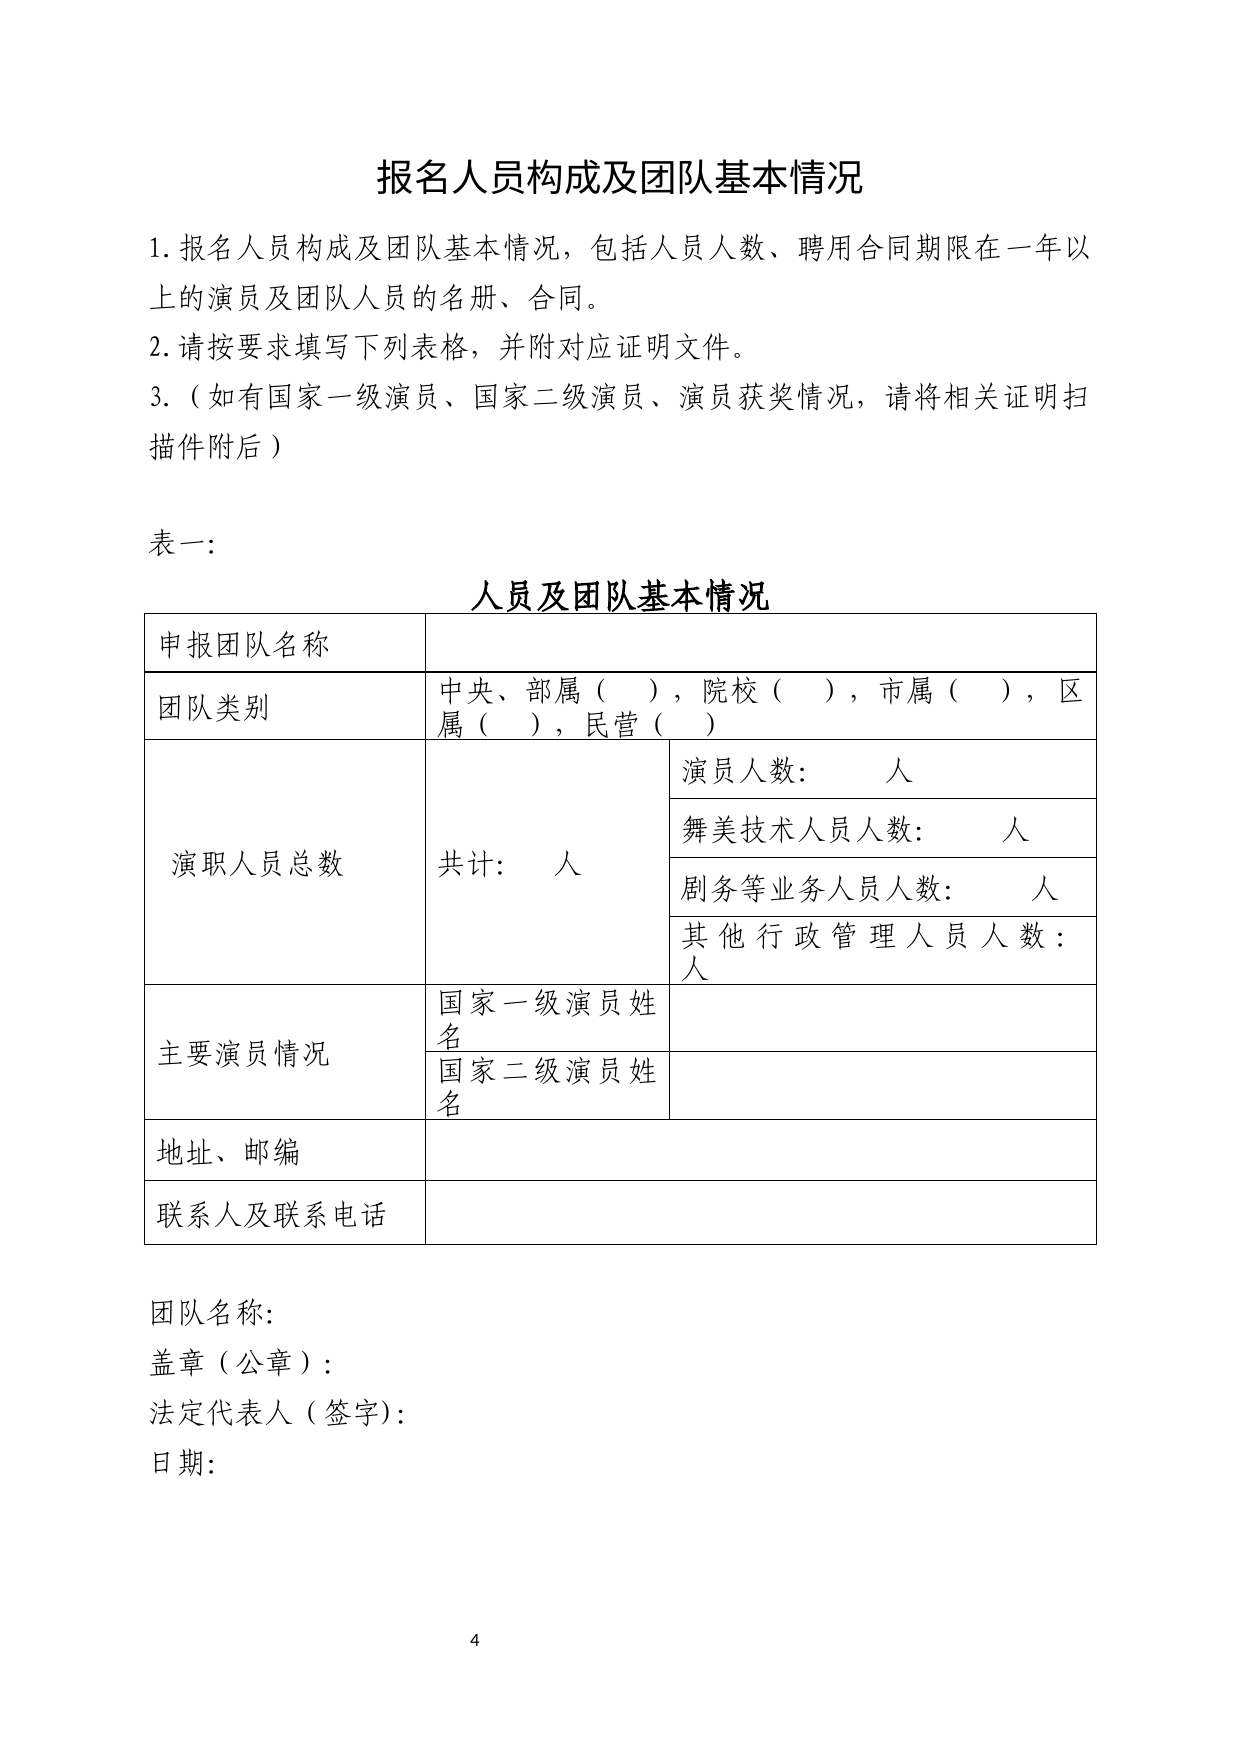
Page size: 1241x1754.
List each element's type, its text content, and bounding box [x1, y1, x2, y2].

text 团队名称： [148, 1295, 1092, 1328]
table_header [426, 614, 1096, 671]
text 人员及团队基本情况 [148, 574, 1092, 612]
table_header 申报团队名称 [145, 614, 425, 671]
table_cell [670, 985, 1096, 1051]
table_cell [426, 1120, 1096, 1180]
text 日期： [148, 1444, 1092, 1477]
text 法定代表人（签字)： [148, 1394, 1092, 1427]
text 1.报名人员构成及团队基本情况，包括人员人数、聘用合同期限在一年以上的演员及团队人员的名册、合同。 [148, 229, 1092, 312]
table_cell 团队类别 [145, 673, 425, 739]
table_cell [670, 1052, 1096, 1119]
table_cell 国家二级演员姓名 [426, 1052, 669, 1119]
table_cell 剧务等业务人员人数： 人 [670, 858, 1096, 916]
table_cell 舞美技术人员人数： 人 [670, 799, 1096, 857]
table_cell 中央、部属（ ），院校（ ），市属（ ），区属（ ），民营（ ） [426, 673, 1096, 739]
table_cell 国家一级演员姓名 [426, 985, 669, 1051]
text 3.（如有国家一级演员、国家二级演员、演员获奖情况，请将相关证明扫描件附后） [148, 378, 1092, 461]
table_cell 联系人及联系电话 [145, 1181, 425, 1244]
text 2.请按要求填写下列表格，并附对应证明文件。 [148, 329, 1092, 362]
text 盖章（公章）： [148, 1344, 1092, 1378]
table_cell 地址、邮编 [145, 1120, 425, 1180]
text 表一： [148, 524, 1092, 558]
table_cell 演员人数： 人 [670, 740, 1096, 798]
table_cell 主要演员情况 [145, 985, 425, 1119]
table_cell 演职人员总数 [145, 740, 425, 984]
table_cell 共计： 人 [426, 740, 669, 984]
table_cell [426, 1181, 1096, 1244]
text 报名人员构成及团队基本情况 [148, 148, 1092, 202]
table_cell 其他行政管理人员人数： 人 [670, 917, 1096, 984]
